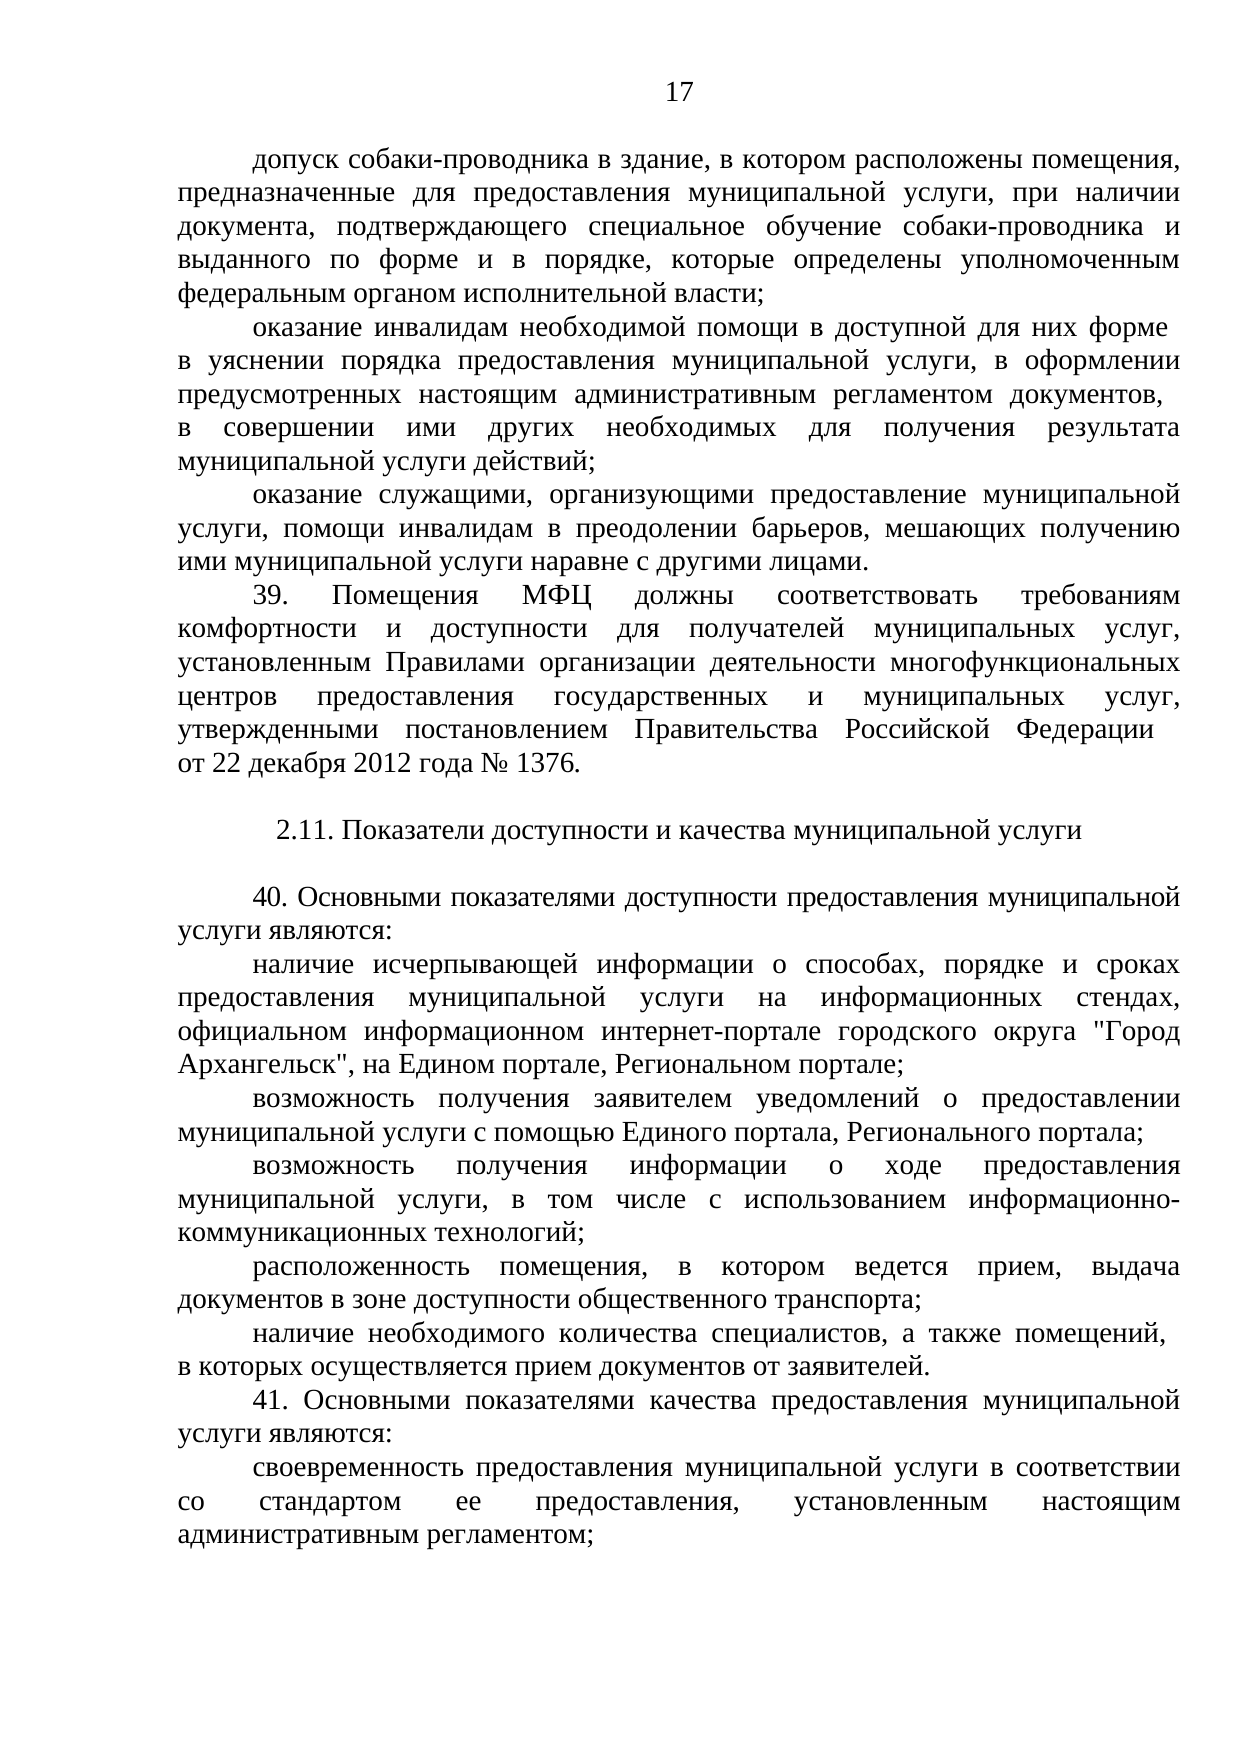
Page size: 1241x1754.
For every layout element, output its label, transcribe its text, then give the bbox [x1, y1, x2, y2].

text возможность получения заявителем уведомлений о предоставлении муниципальной услуги с помощью Единого портала, Регионального портала; [177, 1080, 1181, 1147]
text оказание инвалидам необходимой помощи в доступной для них форме в уяснении порядка предоставления муниципальной услуги, в оформлении предусмотренных настоящим административным регламентом документов, в совершении ими других необходимых для получения результата муниципальной услуги действий; [177, 309, 1181, 476]
text 39. Помещения МФЦ должны соответствовать требованиям комфортности и доступности для получателей муниципальных услуг, установленным Правилами организации деятельности многофункциональных центров предоставления государственных и муниципальных услуг, утвержденными постановлением Правительства Российской Федерации от 22 декабря 2012 года № 1376. [177, 577, 1181, 778]
text наличие исчерпывающей информации о способах, порядке и сроках предоставления муниципальной услуги на информационных стендах, официальном информационном интернет-портале городского округа "Город Архангельск", на Едином портале, Региональном портале; [177, 946, 1181, 1080]
text 2.11. Показатели доступности и качества муниципальной услуги [177, 812, 1181, 845]
text своевременность предоставления муниципальной услуги в соответствии со стандартом ее предоставления, установленным настоящим административным регламентом; [177, 1449, 1181, 1550]
text оказание служащими, организующими предоставление муниципальной услуги, помощи инвалидам в преодолении барьеров, мешающих получению ими муниципальной услуги наравне с другими лицами. [177, 476, 1181, 577]
text допуск собаки-проводника в здание, в котором расположены помещения, предназначенные для предоставления муниципальной услуги, при наличии документа, подтверждающего специальное обучение собаки-проводника и выданного по форме и в порядке, которые определены уполномоченным федеральным органом исполнительной власти; [177, 141, 1181, 309]
text расположенность помещения, в котором ведется прием, выдача документов в зоне доступности общественного транспорта; [177, 1248, 1181, 1315]
text 40. Основными показателями доступности предоставления муниципальной услуги являются: [177, 879, 1181, 946]
text 41. Основными показателями качества предоставления муниципальной услуги являются: [177, 1382, 1181, 1449]
text возможность получения информации о ходе предоставления муниципальной услуги, в том числе с использованием информационно-коммуникационных технологий; [177, 1147, 1181, 1248]
text наличие необходимого количества специалистов, а также помещений, в которых осуществляется прием документов от заявителей. [177, 1315, 1181, 1382]
